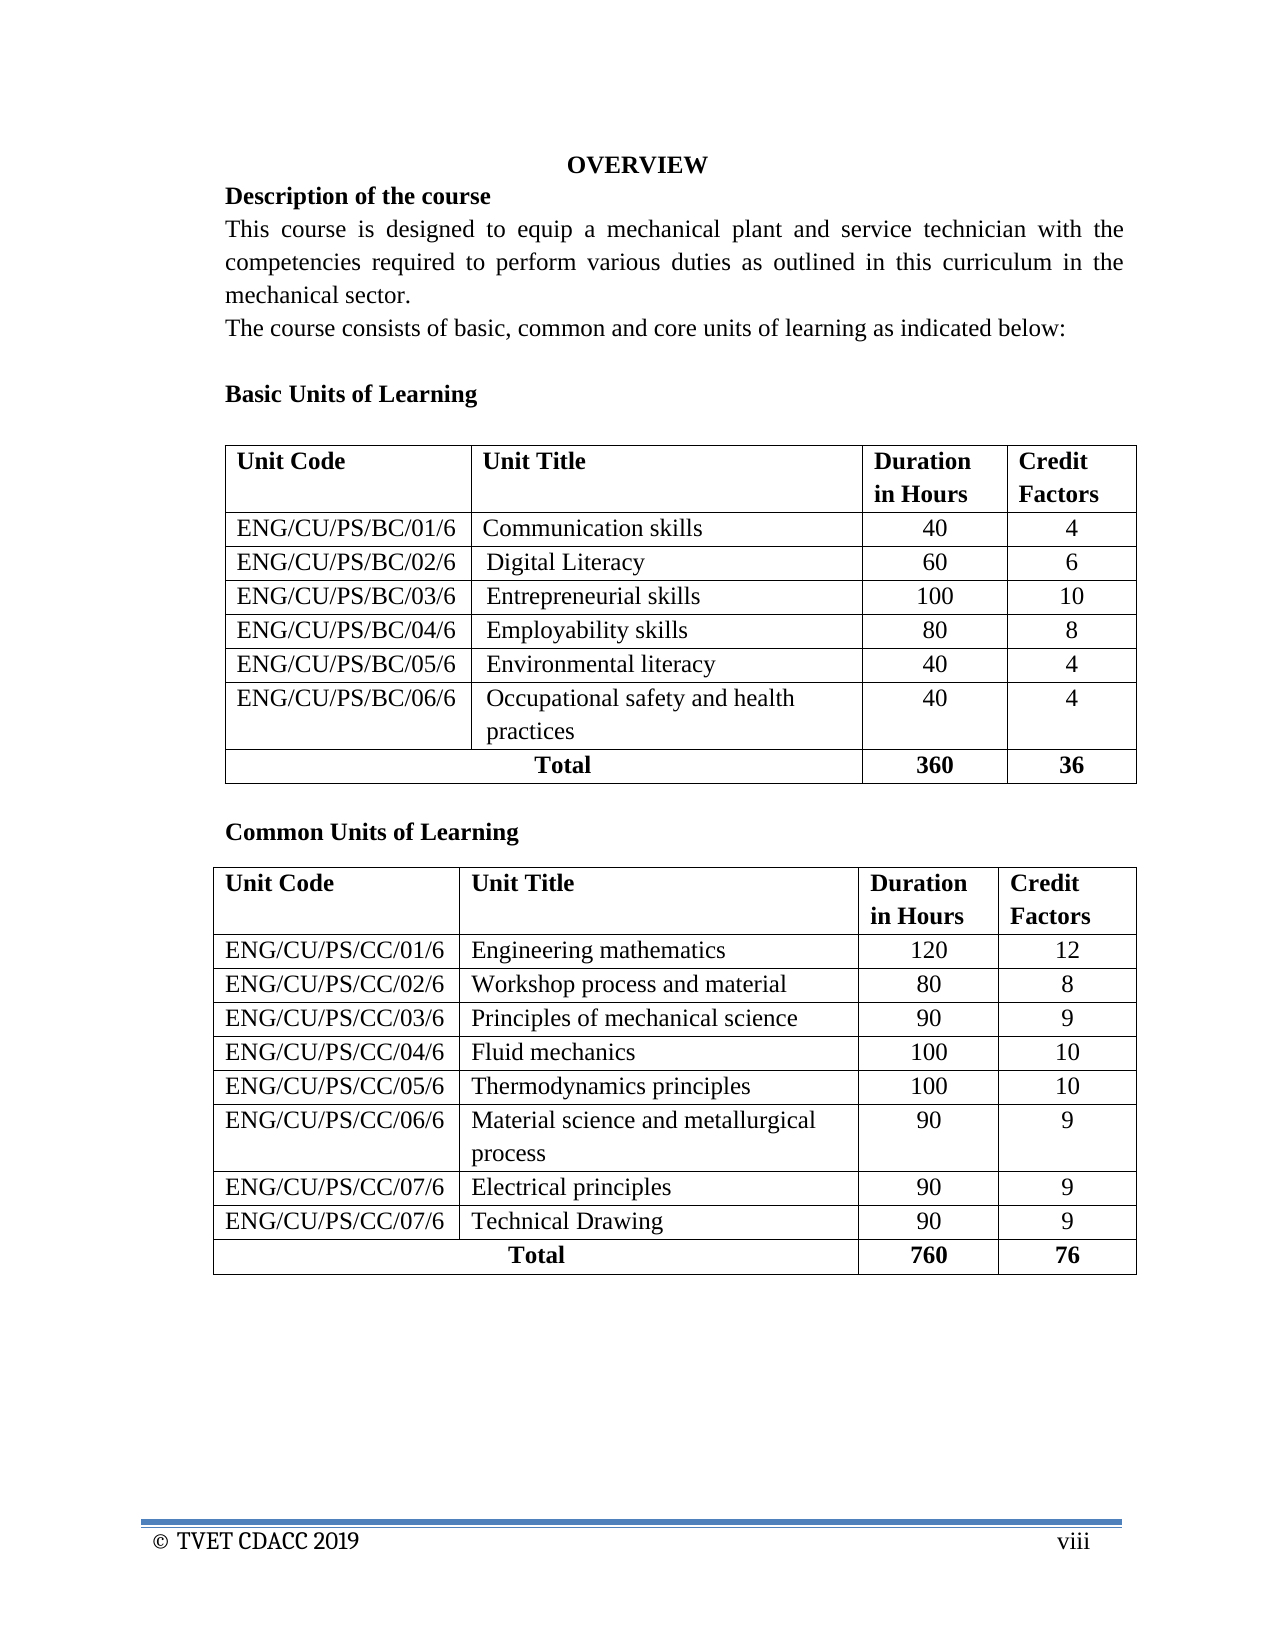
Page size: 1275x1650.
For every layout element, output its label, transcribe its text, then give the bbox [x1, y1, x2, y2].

table_cell 8 [1008, 615, 1136, 648]
table_cell 12 [999, 935, 1136, 968]
table_cell ENG/CU/PS/CC/07/6 [214, 1172, 459, 1205]
table_cell Workshop process and material [460, 969, 858, 1002]
table_cell 360 [863, 750, 1007, 783]
table_cell 90 [859, 1105, 998, 1171]
table_cell ENG/CU/PS/CC/01/6 [214, 935, 459, 968]
table_cell ENG/CU/PS/CC/03/6 [214, 1003, 459, 1036]
table_cell Electrical principles [460, 1172, 858, 1205]
table_cell 100 [863, 581, 1007, 614]
table_cell Thermodynamics principles [460, 1071, 858, 1104]
table_cell Total [214, 1240, 858, 1273]
table_cell 9 [999, 1003, 1136, 1036]
table_cell Environmental literacy [472, 649, 862, 682]
table_cell 40 [863, 513, 1007, 546]
table_cell Digital Literacy [472, 547, 862, 580]
list Common Units of Learning [150, 817, 1125, 846]
table_cell 90 [859, 1206, 998, 1239]
table_cell 90 [859, 1172, 998, 1205]
table_cell 760 [859, 1240, 998, 1273]
table_cell Fluid mechanics [460, 1037, 858, 1070]
table_cell 9 [999, 1105, 1136, 1171]
table_cell Entrepreneurial skills [472, 581, 862, 614]
table_header Unit Title [460, 868, 858, 934]
table_header Duration in Hours [859, 868, 998, 934]
table_cell 100 [859, 1071, 998, 1104]
table_cell 10 [1008, 581, 1136, 614]
table_cell 40 [863, 649, 1007, 682]
subtitle OVERVIEW [150, 150, 1125, 179]
table_cell ENG/CU/PS/CC/06/6 [214, 1105, 459, 1171]
table_header Unit Title [472, 446, 862, 512]
table_cell Employability skills [472, 615, 862, 648]
table_header Credit Factors [1008, 446, 1136, 512]
table_cell 4 [1008, 683, 1136, 749]
table_cell 6 [1008, 547, 1136, 580]
table_cell 10 [999, 1037, 1136, 1070]
table_cell Principles of mechanical science [460, 1003, 858, 1036]
table_cell 9 [999, 1206, 1136, 1239]
table_cell 4 [1008, 513, 1136, 546]
table_cell 80 [863, 615, 1007, 648]
table_cell Engineering mathematics [460, 935, 858, 968]
table_cell 120 [859, 935, 998, 968]
table_header Duration in Hours [863, 446, 1007, 512]
table_cell ENG/CU/PS/BC/04/6 [226, 615, 471, 648]
table_cell 9 [999, 1172, 1136, 1205]
table_cell ENG/CU/PS/CC/07/6 [214, 1206, 459, 1239]
table_cell 8 [999, 969, 1136, 1002]
list Basic Units of Learning [225, 379, 1125, 408]
table_cell Material science and metallurgical process [460, 1105, 858, 1171]
table_cell ENG/CU/PS/BC/01/6 [226, 513, 471, 546]
table_header Unit Code [226, 446, 471, 512]
table_cell 4 [1008, 649, 1136, 682]
table_cell ENG/CU/PS/CC/04/6 [214, 1037, 459, 1070]
text Description of the course [225, 181, 1125, 210]
table_cell 80 [859, 969, 998, 1002]
table_cell ENG/CU/PS/BC/06/6 [226, 683, 471, 749]
table_cell 10 [999, 1071, 1136, 1104]
table_cell 40 [863, 683, 1007, 749]
table_cell ENG/CU/PS/CC/02/6 [214, 969, 459, 1002]
text This course is designed to equip a mechanical plant and service technician with the competencies required to perform various duties as outlined in this curriculum in the mechanical sector. [225, 214, 1125, 309]
table_cell 100 [859, 1037, 998, 1070]
table_header Credit Factors [999, 868, 1136, 934]
table_cell ENG/CU/PS/BC/05/6 [226, 649, 471, 682]
table_cell 36 [1008, 750, 1136, 783]
table_cell Technical Drawing [460, 1206, 858, 1239]
table_cell ENG/CU/PS/CC/05/6 [214, 1071, 459, 1104]
list The course consists of basic, common and core units of learning as indicated below: [225, 313, 1125, 342]
table_cell Occupational safety and health practices [472, 683, 862, 749]
table_cell Communication skills [472, 513, 862, 546]
table_header Unit Code [214, 868, 459, 934]
table_cell ENG/CU/PS/BC/02/6 [226, 547, 471, 580]
table_cell 90 [859, 1003, 998, 1036]
table_cell Total [226, 750, 862, 783]
table_cell ENG/CU/PS/BC/03/6 [226, 581, 471, 614]
table_cell 76 [999, 1240, 1136, 1273]
table_cell 60 [863, 547, 1007, 580]
